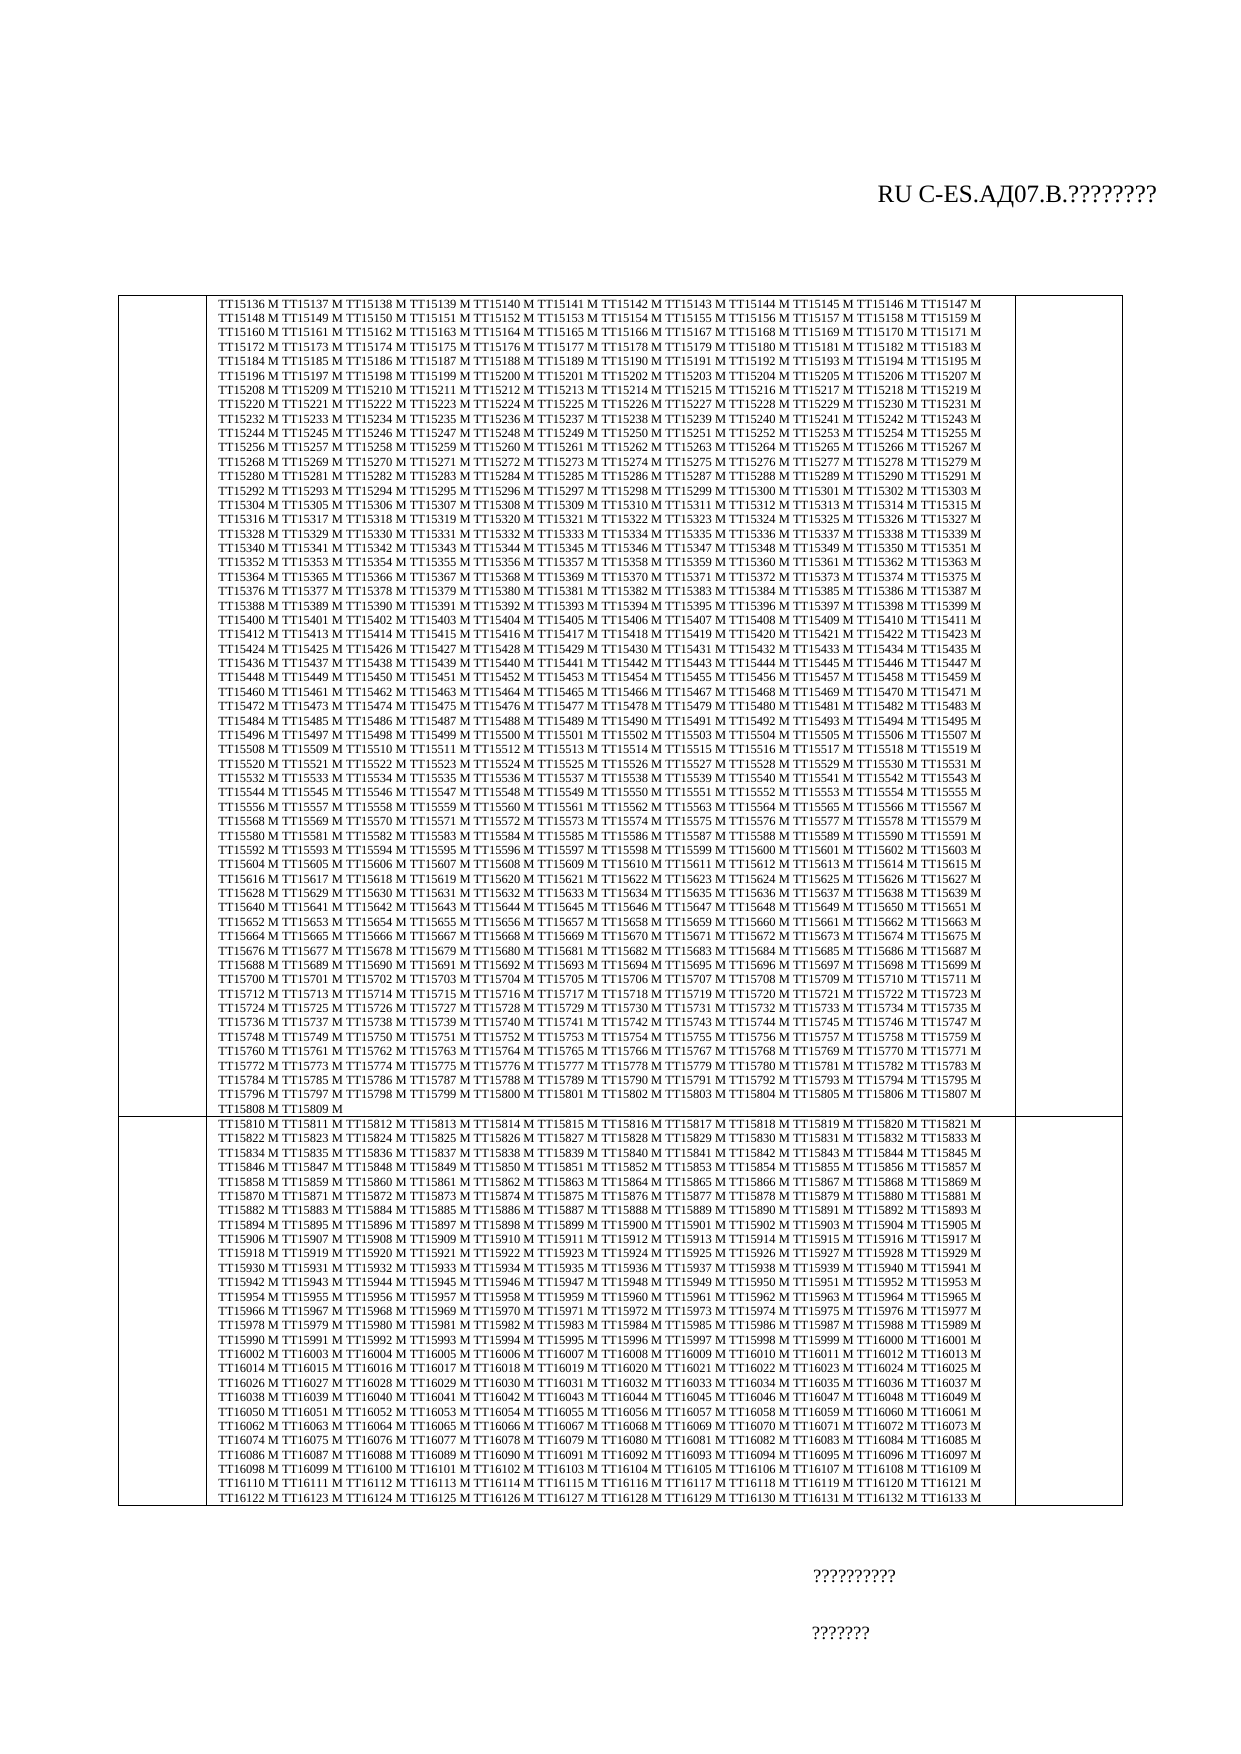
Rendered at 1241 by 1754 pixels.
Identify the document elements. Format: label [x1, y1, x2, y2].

table_cell [119, 1117, 206, 1505]
table_cell [207, 1117, 1015, 1505]
table_cell [207, 296, 1015, 1116]
table_cell [1016, 1117, 1122, 1505]
table_cell [1016, 296, 1122, 1116]
table_cell [119, 296, 206, 1116]
